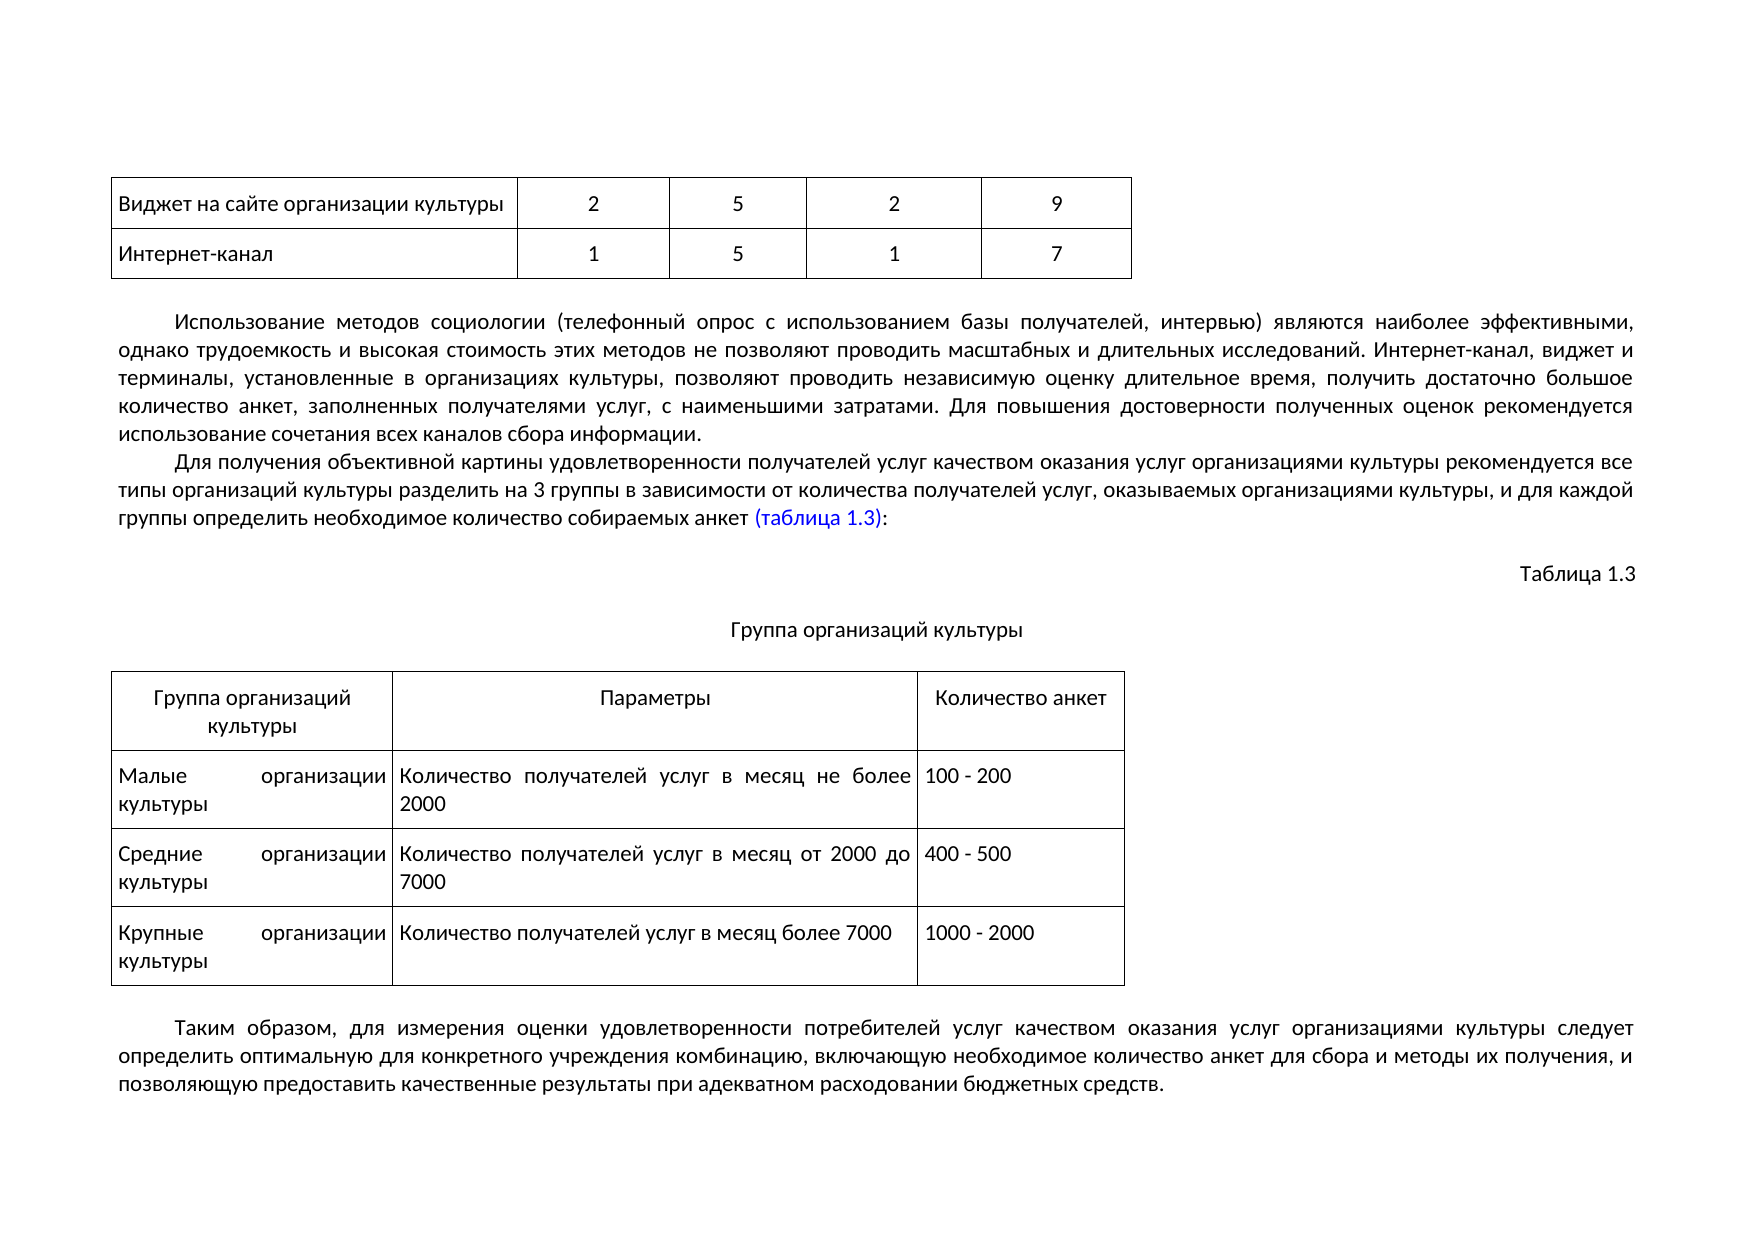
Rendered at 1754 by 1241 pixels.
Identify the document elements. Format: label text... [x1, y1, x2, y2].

table_cell Количество получателей услуг в месяц от 2000 до 7000 [393, 829, 917, 906]
table_cell 2 [807, 178, 981, 227]
table_cell 1 [518, 229, 669, 278]
text Для получения объективной картины удовлетворенности получателей услуг качеством оказания услуг организациями культуры рекомендуется все типы организаций культуры разделить на 3 группы в зависимости от количества получателей услуг, оказываемых организациями культуры, и для каждой группы определить необходимое количество собираемых анкет (таблица 1.3): [118, 447, 1636, 531]
table_cell 400 - 500 [918, 829, 1124, 906]
table_cell 5 [670, 178, 806, 227]
table_cell 5 [670, 229, 806, 278]
table_header Группа организаций культуры [112, 672, 392, 749]
table_cell Крупные организации культуры [112, 907, 392, 984]
text Использование методов социологии (телефонный опрос с использованием базы получателей, интервью) являются наиболее эффективными, однако трудоемкость и высокая стоимость этих методов не позволяют проводить масштабных и длительных исследований. Интернет-канал, виджет и терминалы, установленные в организациях культуры, позволяют проводить независимую оценку длительное время, получить достаточно большое количество анкет, заполненных получателями услуг, с наименьшими затратами. Для повышения достоверности полученных оценок рекомендуется использование сочетания всех каналов сбора информации. [118, 307, 1636, 447]
table_header Количество анкет [918, 672, 1124, 749]
table_cell Количество получателей услуг в месяц более 7000 [393, 907, 917, 984]
table_cell 9 [982, 178, 1131, 227]
table_header Параметры [393, 672, 917, 749]
table_cell 7 [982, 229, 1131, 278]
text Таким образом, для измерения оценки удовлетворенности потребителей услуг качеством оказания услуг организациями культуры следует определить оптимальную для конкретного учреждения комбинацию, включающую необходимое количество анкет для сбора и методы их получения, и позволяющую предоставить качественные результаты при адекватном расходовании бюджетных средств. [118, 1013, 1636, 1098]
table_cell 1 [807, 229, 981, 278]
table_cell 1000 - 2000 [918, 907, 1124, 984]
table_cell 100 - 200 [918, 751, 1124, 828]
table_cell Интернет-канал [112, 229, 517, 278]
text Группа организаций культуры [118, 615, 1636, 643]
table_cell 2 [518, 178, 669, 227]
table_cell Виджет на сайте организации культуры [112, 178, 517, 227]
table_cell Средние организации культуры [112, 829, 392, 906]
table_cell Малые организации культуры [112, 751, 392, 828]
table_cell Количество получателей услуг в месяц не более 2000 [393, 751, 917, 828]
text Таблица 1.3 [118, 559, 1636, 587]
